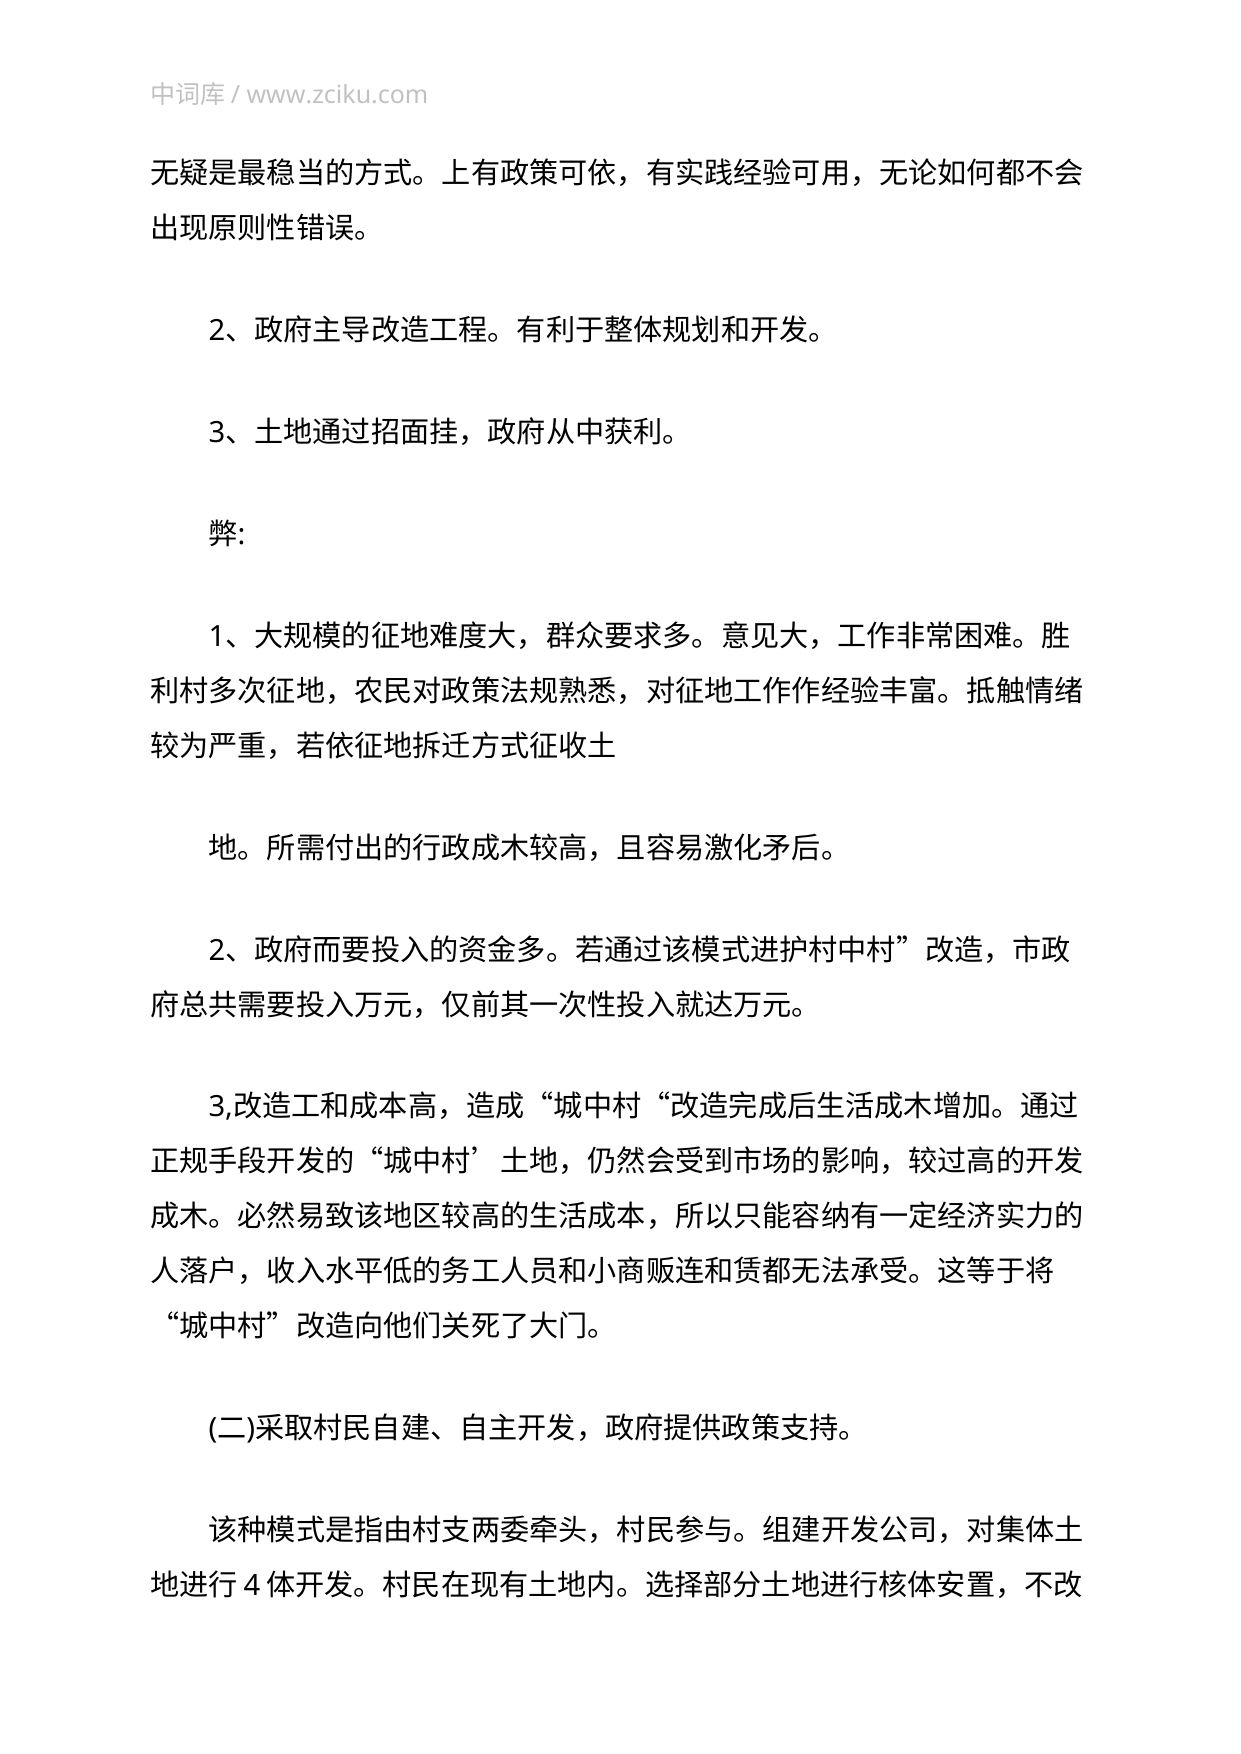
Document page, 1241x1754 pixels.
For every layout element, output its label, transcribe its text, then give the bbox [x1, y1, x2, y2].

text (二)采取村民自建、自主开发，政府提供政策支持。 [150, 1404, 1090, 1447]
text 弊: [150, 511, 1090, 553]
text 1、大规模的征地难度大，群众要求多。意见大，工作非常困难。胜利村多次征地，农民对政策法规熟悉，对征地工作作经验丰富。抵触情绪较为严重，若依征地拆迁方式征收土 [150, 613, 1090, 765]
text 2、政府主导改造工程。有利于整体规划和开发。 [150, 307, 1090, 349]
text 2、政府而要投入的资金多。若通过该模式进护村中村”改造，市政府总共需要投入万元，仅前其一次性投入就达万元。 [150, 926, 1090, 1023]
text 3、土地通过招面挂，政府从中获利。 [150, 409, 1090, 451]
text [150, 150, 1090, 247]
text 3,改造工和成本高，造成“城中村“改造完成后生活成木增加。通过正规手段开发的“城中村’土地，仍然会受到市场的影响，较过高的开发成木。必然易致该地区较高的生活成本，所以只能容纳有一定经济实力的人落户，收入水平低的务工人员和小商贩连和赁都无法承受。这等于将“城中村”改造向他们关死了大门。 [150, 1083, 1090, 1345]
text 地。所需付出的行政成木较高，且容易激化矛后。 [150, 824, 1090, 867]
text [150, 1506, 1090, 1603]
